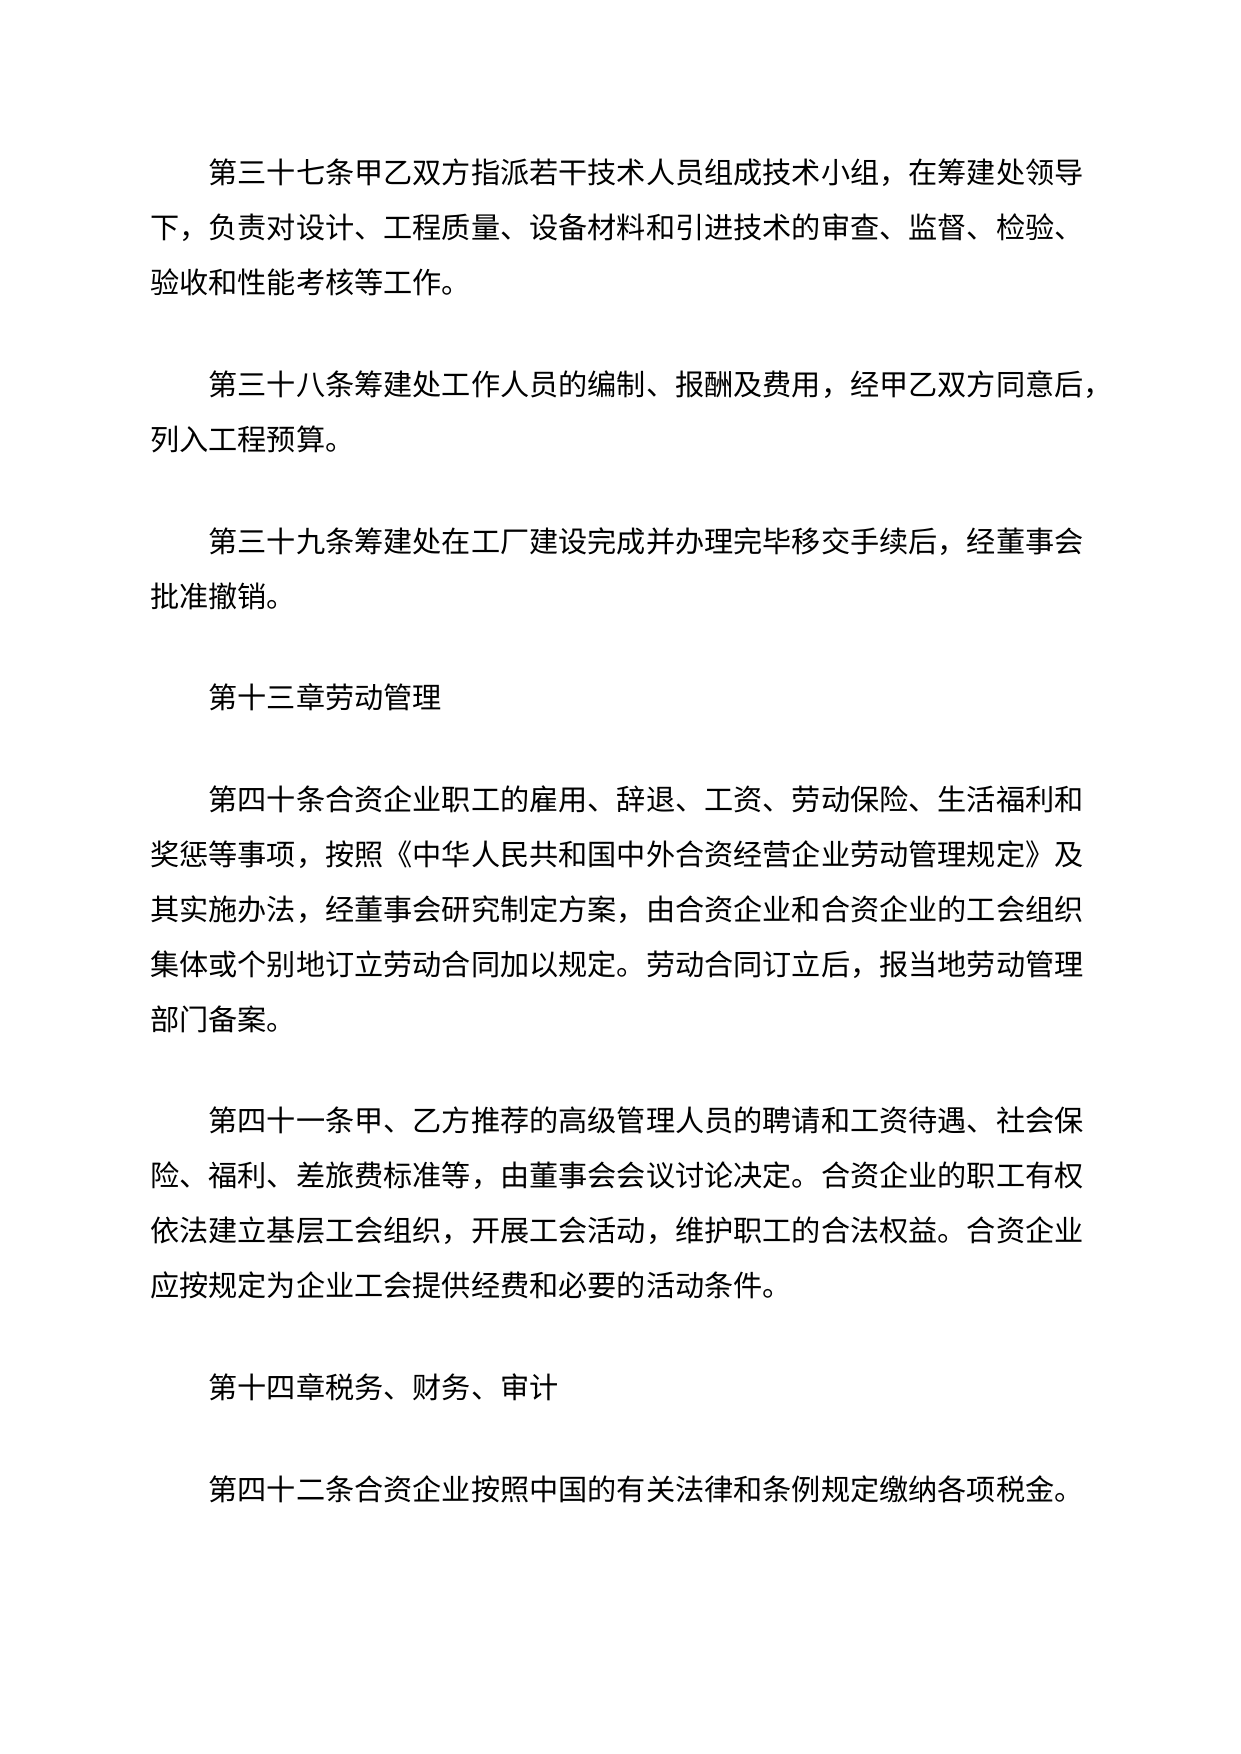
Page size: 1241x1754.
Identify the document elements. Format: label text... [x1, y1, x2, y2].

text 第四十条合资企业职工的雇用、辞退、工资、劳动保险、生活福利和奖惩等事项，按照《中华人民共和国中外合资经营企业劳动管理规定》及其实施办法，经董事会研究制定方案，由合资企业和合资企业的工会组织集体或个别地订立劳动合同加以规定。劳动合同订立后，报当地劳动管理部门备案。 [150, 777, 1090, 1038]
text 第三十八条筹建处工作人员的编制、报酬及费用，经甲乙双方同意后，列入工程预算。 [150, 362, 1090, 459]
text 第三十七条甲乙双方指派若干技术人员组成技术小组，在筹建处领导下，负责对设计、工程质量、设备材料和引进技术的审查、监督、检验、验收和性能考核等工作。 [150, 150, 1090, 302]
text 第十四章税务、财务、审计 [150, 1364, 1090, 1407]
text 第十三章劳动管理 [150, 675, 1090, 717]
text 第三十九条筹建处在工厂建设完成并办理完毕移交手续后，经董事会批准撤销。 [150, 518, 1090, 615]
text 第四十一条甲、乙方推荐的高级管理人员的聘请和工资待遇、社会保险、福利、差旅费标准等，由董事会会议讨论决定。合资企业的职工有权依法建立基层工会组织，开展工会活动，维护职工的合法权益。合资企业应按规定为企业工会提供经费和必要的活动条件。 [150, 1098, 1090, 1305]
text 第四十二条合资企业按照中国的有关法律和条例规定缴纳各项税金。 [150, 1466, 1090, 1508]
